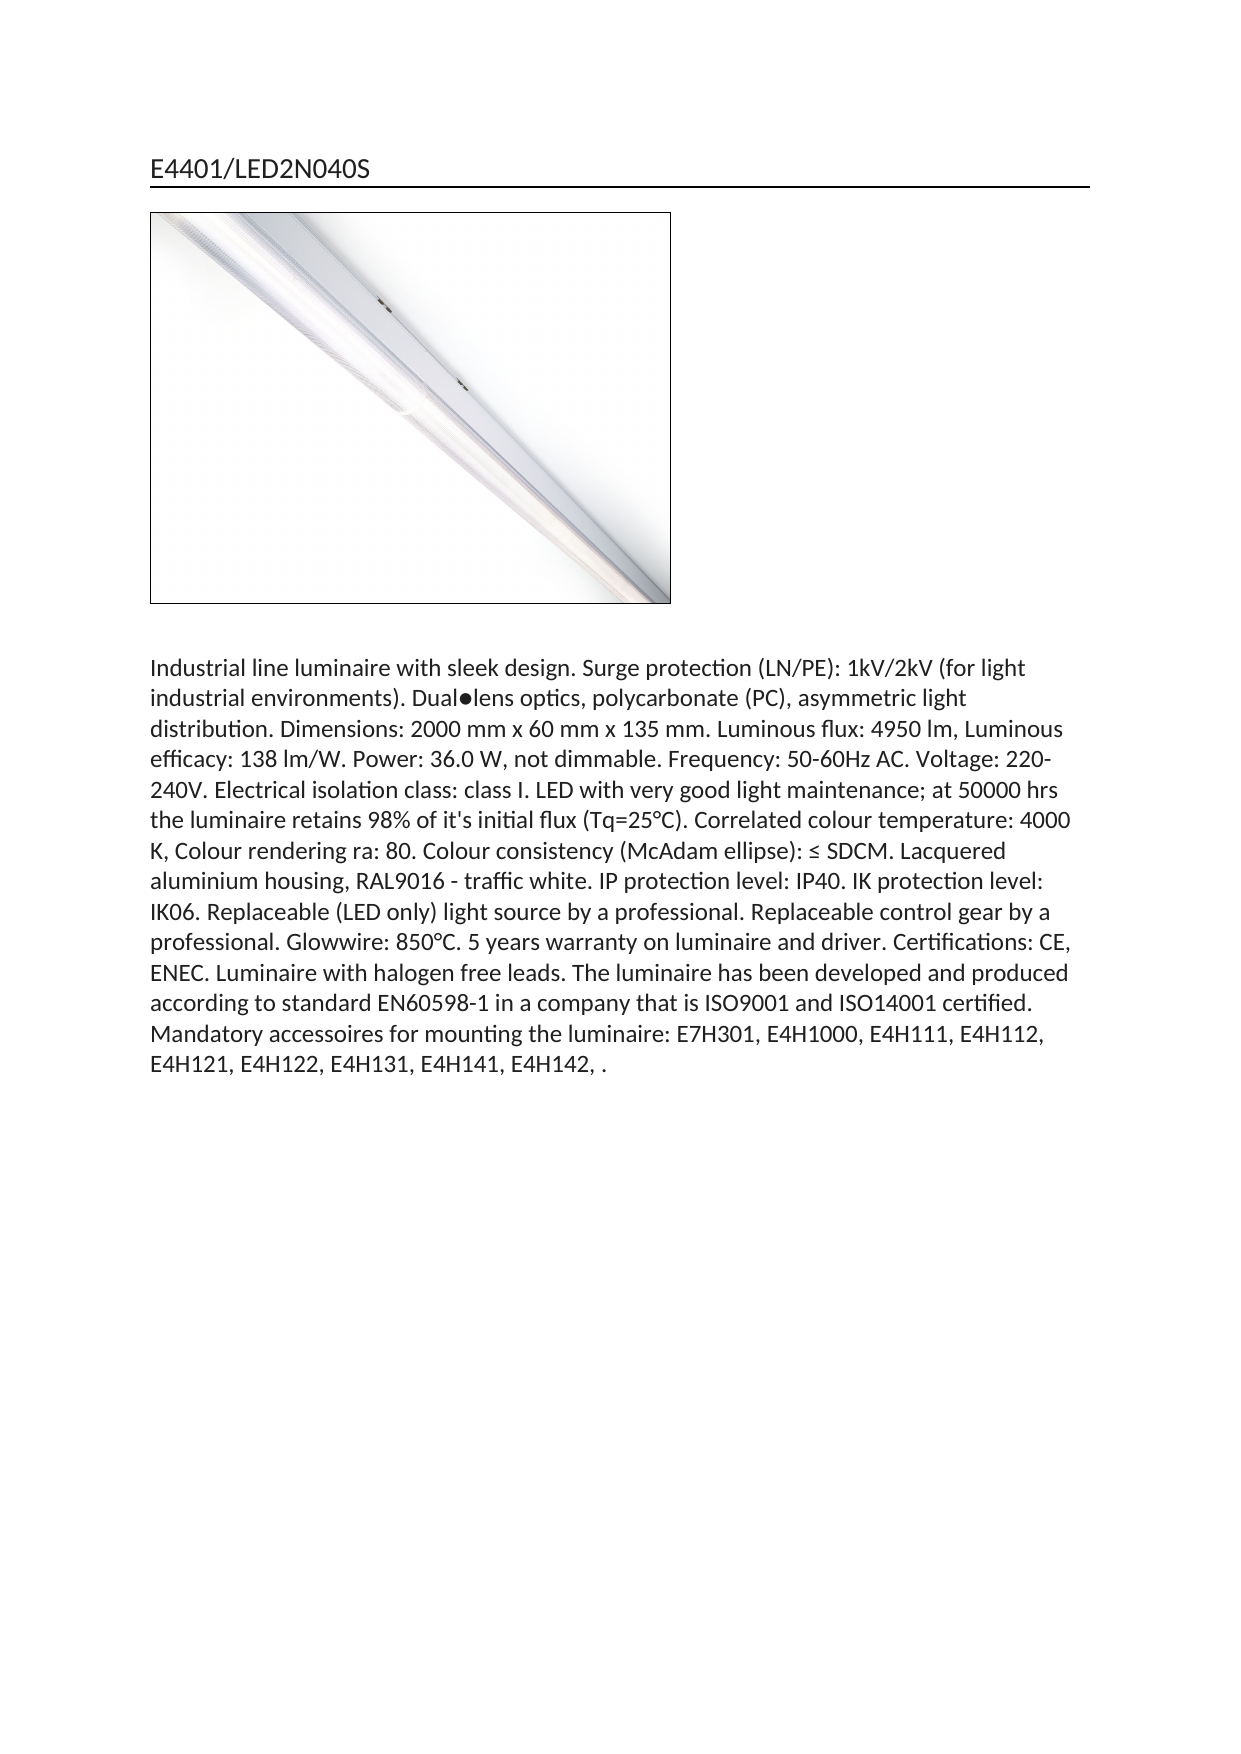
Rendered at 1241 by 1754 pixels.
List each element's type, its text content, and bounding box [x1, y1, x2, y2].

text Industrial line luminaire with sleek design. Surge protection (LN/PE): 1kV/2kV (for light industrial environments). Dual●lens optics, polycarbonate (PC), asymmetric light distribution. Dimensions: 2000 mm x 60 mm x 135 mm. Luminous flux: 4950 lm, Luminous efficacy: 138 lm/W. Power: 36.0 W, not dimmable. Frequency: 50-60Hz AC. Voltage: 220-240V. Electrical isolation class: class I. LED with very good light maintenance; at 50000 hrs the luminaire retains 98% of it's initial flux (Tq=25°C). Correlated colour temperature: 4000 K, Colour rendering ra: 80. Colour consistency (McAdam ellipse): ≤ SDCM. Lacquered aluminium housing, RAL9016 - traffic white. IP protection level: IP40. IK protection level: IK06. Replaceable (LED only) light source by a professional. Replaceable control gear by a professional. Glowwire: 850°C. 5 years warranty on luminaire and driver. Certifications: CE, ENEC. Luminaire with halogen free leads. The luminaire has been developed and produced according to standard EN60598-1 in a company that is ISO9001 and ISO14001 certified. Mandatory accessoires for mounting the luminaire: E7H301, E4H1000, E4H111, E4H112, E4H121, E4H122, E4H131, E4H141, E4H142, . [150, 652, 1090, 1079]
text E4401/LED2N040S [150, 150, 1090, 186]
picture [151, 213, 670, 603]
